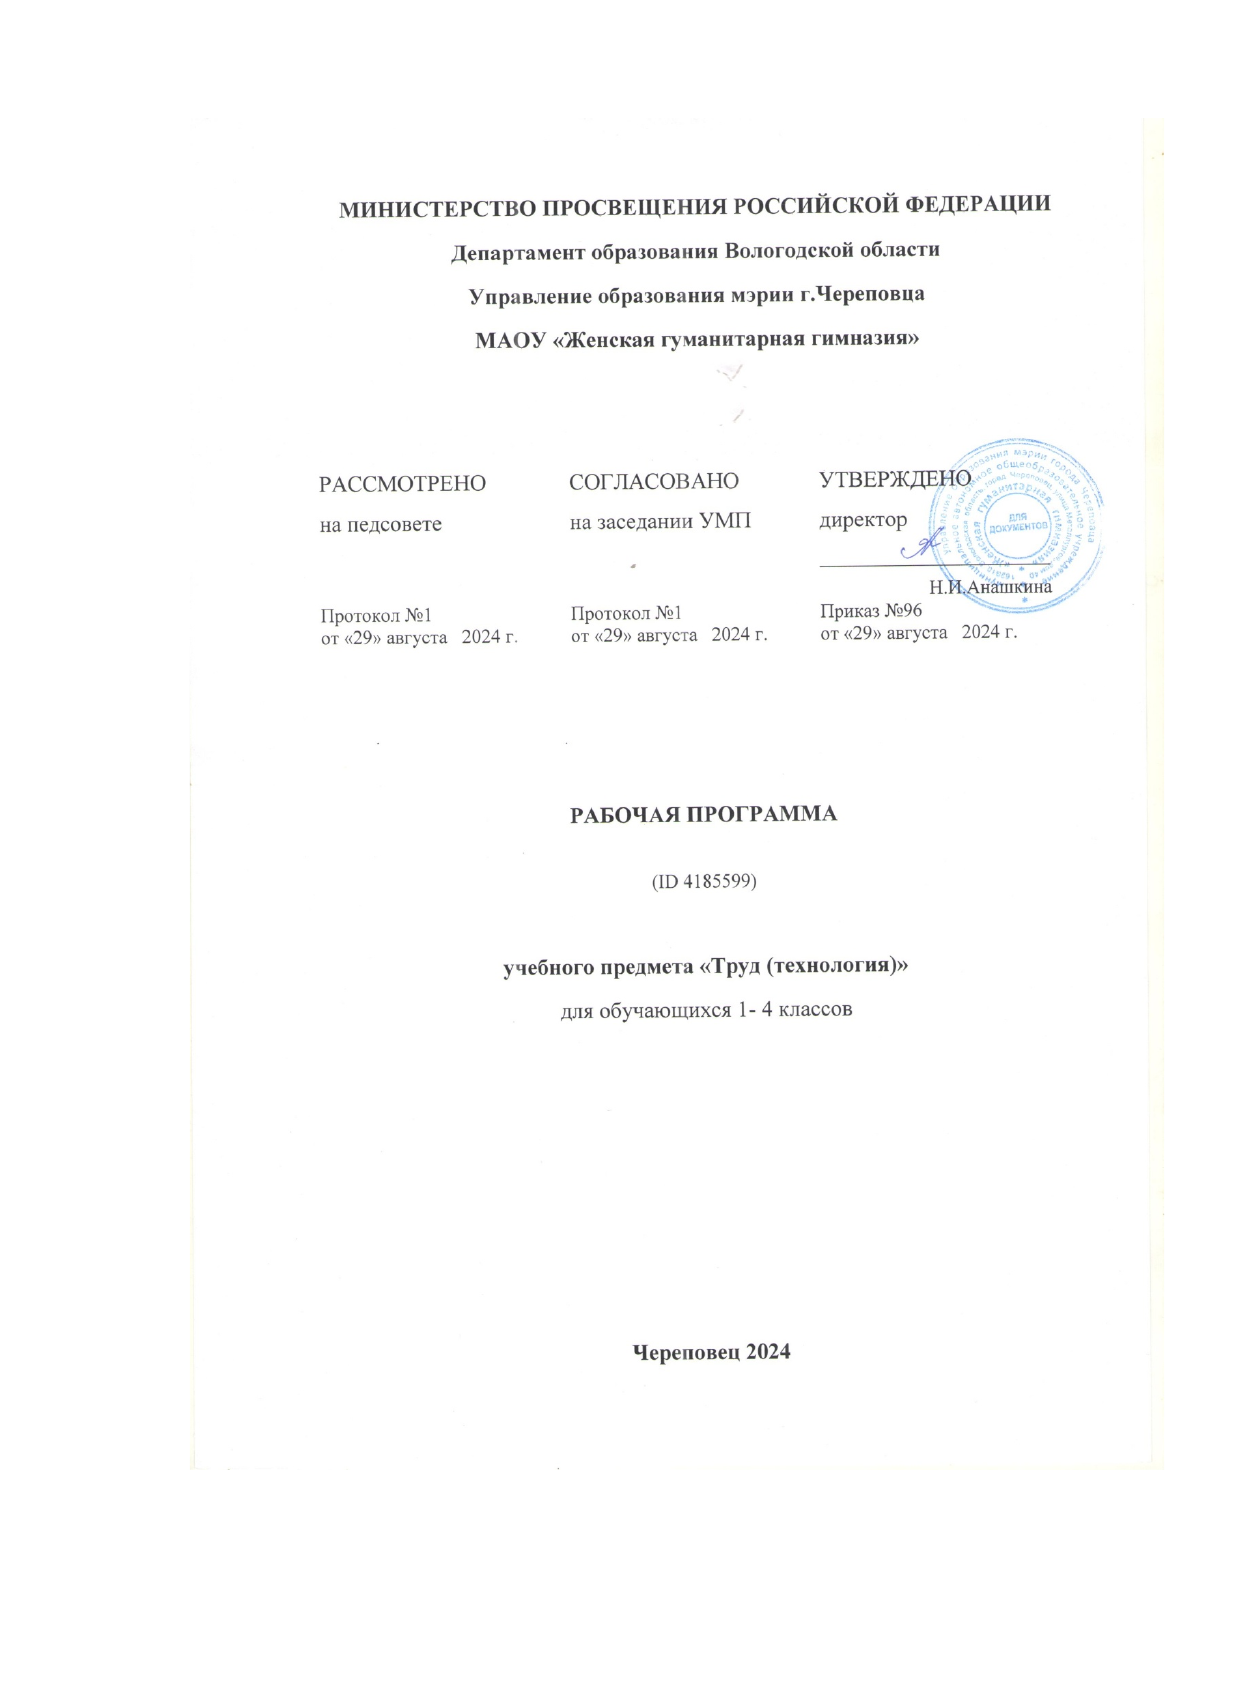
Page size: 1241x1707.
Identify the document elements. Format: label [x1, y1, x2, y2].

picture [189, 118, 1165, 1470]
